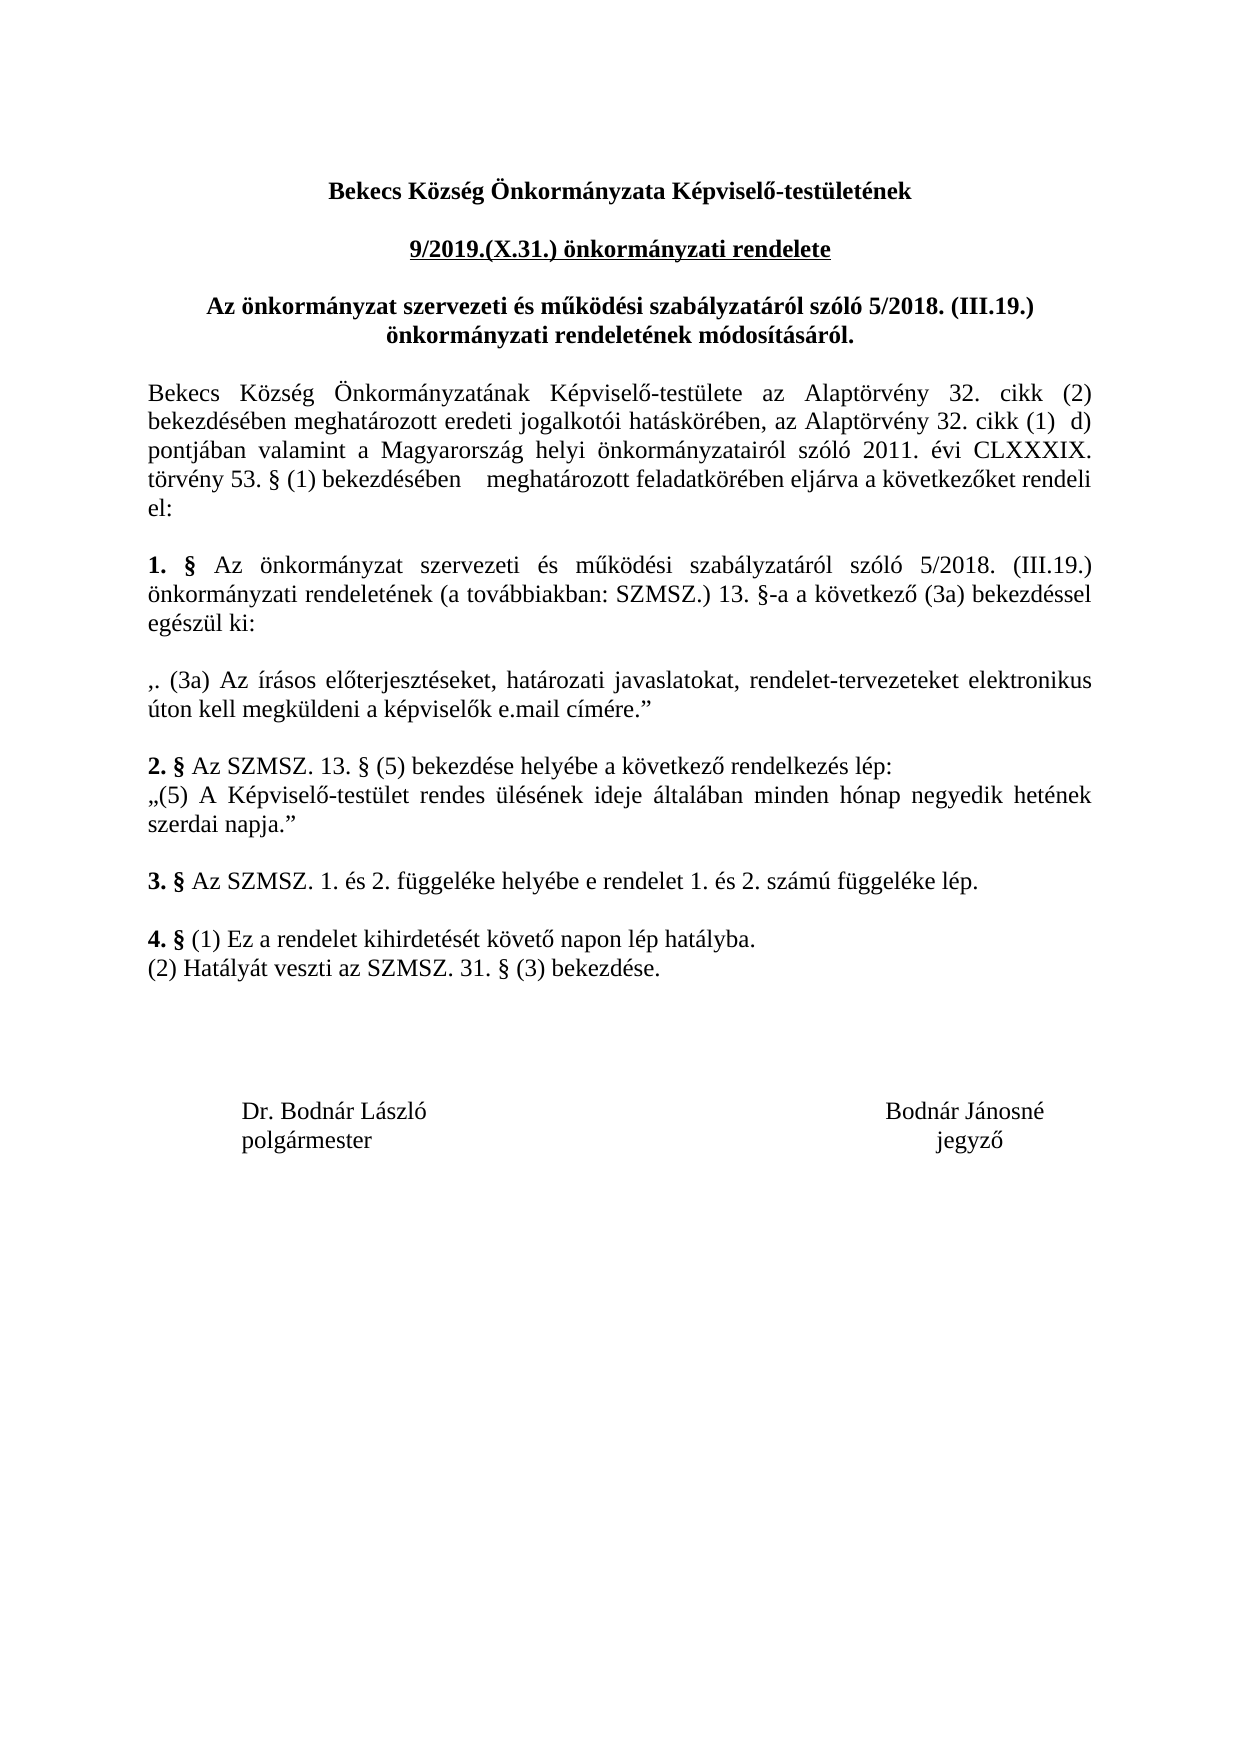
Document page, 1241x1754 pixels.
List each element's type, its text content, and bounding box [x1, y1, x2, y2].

text Dr. Bodnár László Bodnár Jánosné [148, 1096, 1093, 1125]
text 9/2019.(X.31.) önkormányzati rendelete [148, 234, 1093, 263]
text Bekecs Község Önkormányzatának Képviselő-testülete az Alaptörvény 32. cikk (2) bekezdésében meghatározott eredeti jogalkotói hatáskörében, az Alaptörvény 32. cikk (1) d) pontjában valamint a Magyarország helyi önkormányzatairól szóló 2011. évi CLXXXIX. törvény 53. § (1) bekezdésében meghatározott feladatkörében eljárva a következőket rendeli el: [148, 378, 1093, 521]
text (2) Hatályát veszti az SZMSZ. 31. § (3) bekezdése. [148, 953, 1093, 981]
text Az önkormányzat szervezeti és működési szabályzatáról szóló 5/2018. (III.19.) önkormányzati rendeletének módosításáról. [148, 291, 1093, 349]
text 2. § Az SZMSZ. 13. § (5) bekezdése helyébe a következő rendelkezés lép: [148, 751, 1093, 780]
text Bekecs Község Önkormányzata Képviselő-testületének [148, 176, 1093, 205]
text ,. (3a) Az írásos előterjesztéseket, határozati javaslatokat, rendelet-tervezeteket elektronikus úton kell megküldeni a képviselők e.mail címére.” [148, 665, 1093, 723]
text 4. § (1) Ez a rendelet kihirdetését követő napon lép hatályba. [148, 924, 1093, 953]
text 1. § Az önkormányzat szervezeti és működési szabályzatáról szóló 5/2018. (III.19.) önkormányzati rendeletének (a továbbiakban: SZMSZ.) 13. §-a a következő (3a) bekezdéssel egészül ki: [148, 550, 1093, 636]
text polgármester jegyző [148, 1125, 1093, 1154]
text „(5) A Képviselő-testület rendes ülésének ideje általában minden hónap negyedik hetének szerdai napja.” [148, 780, 1093, 838]
text 3. § Az SZMSZ. 1. és 2. függeléke helyébe e rendelet 1. és 2. számú függeléke lép. [148, 866, 1093, 895]
